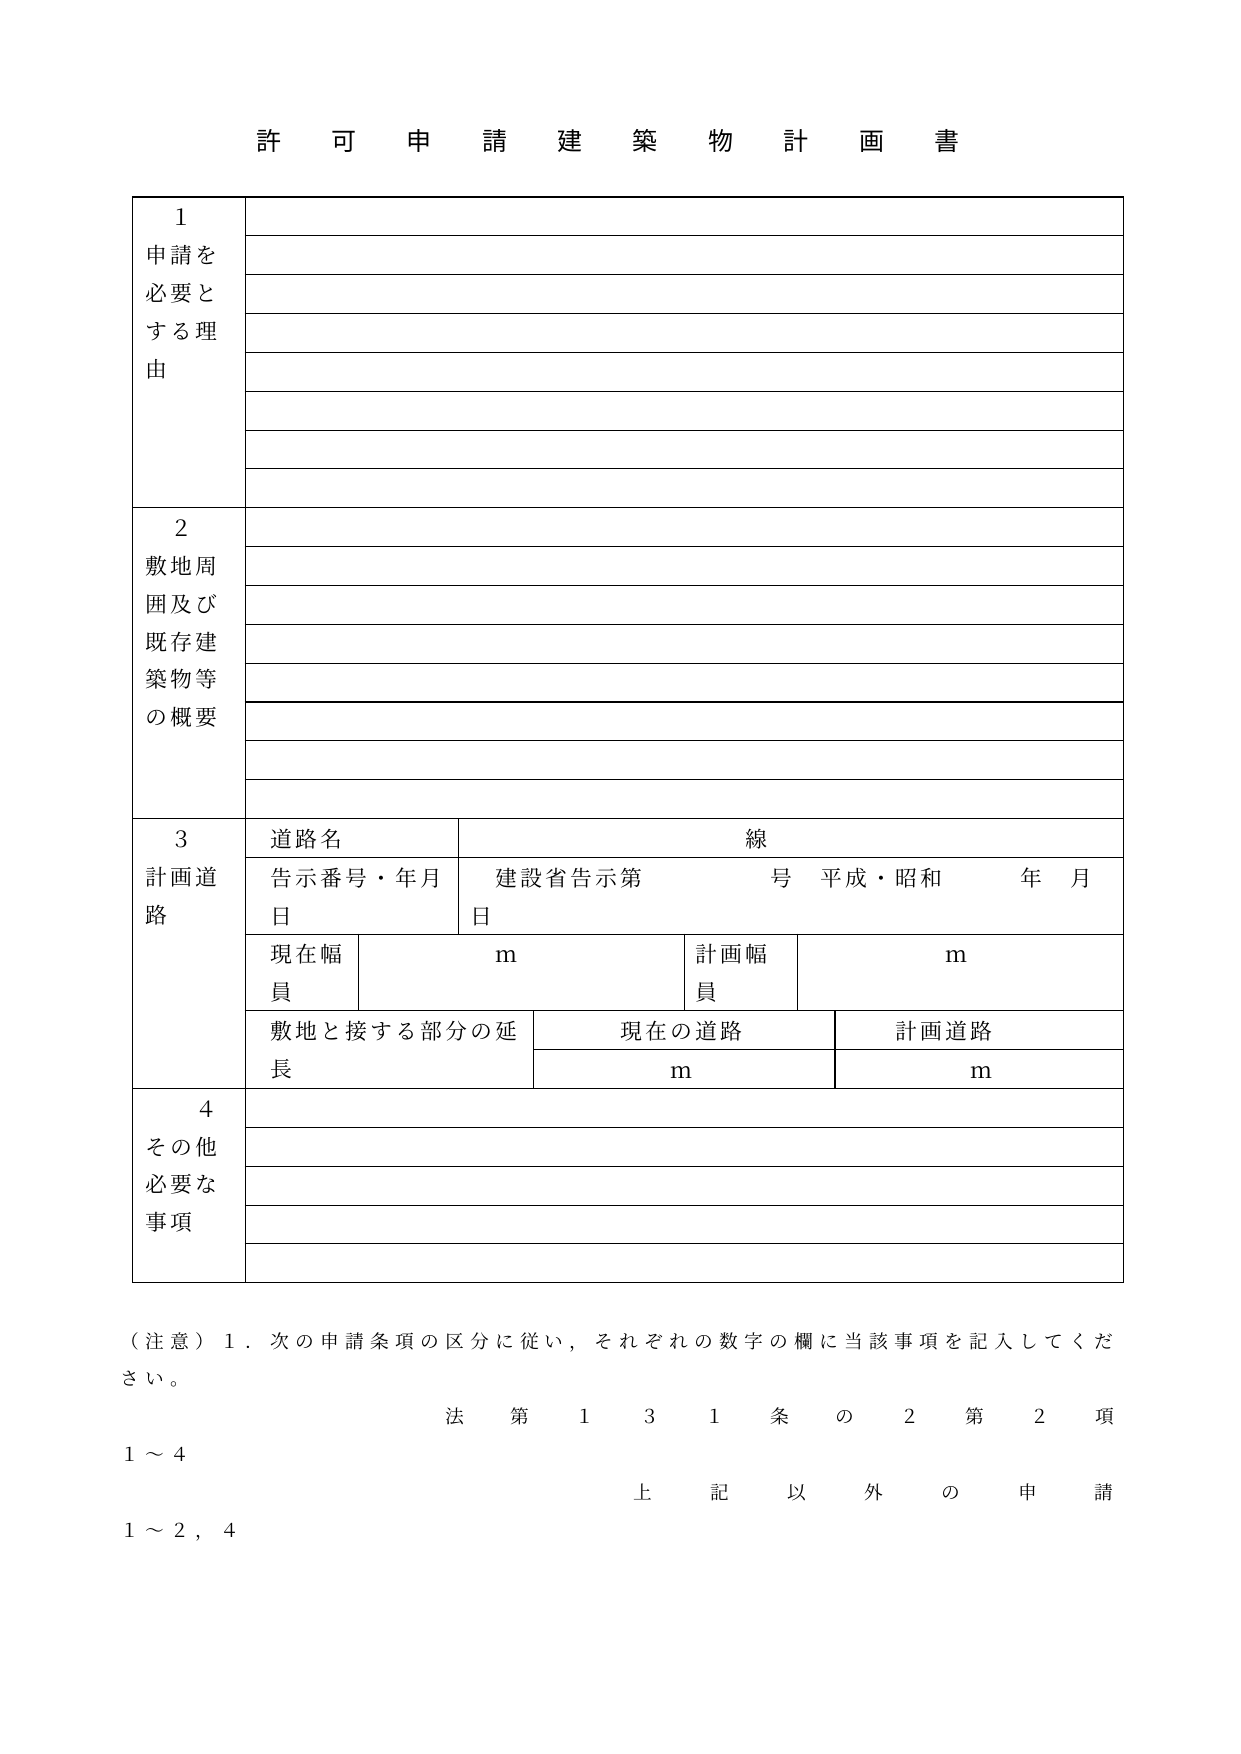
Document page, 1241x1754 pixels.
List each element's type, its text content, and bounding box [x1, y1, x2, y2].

table_cell ｍ [798, 935, 1123, 1010]
table_cell [246, 625, 1123, 663]
table_header １ 申請を必要とする理由 [133, 198, 245, 507]
table_cell ｍ [534, 1050, 834, 1088]
table_cell [246, 508, 1123, 546]
table_cell [246, 664, 1123, 701]
table_cell [246, 1206, 1123, 1243]
table_cell [246, 1128, 1123, 1166]
table_cell 現在幅員 [246, 935, 358, 1010]
table_cell [246, 741, 1123, 779]
table_cell ３ 計画道路 [133, 819, 245, 1088]
table_cell ｍ [359, 935, 684, 1010]
table_header [246, 198, 1123, 235]
table_cell [246, 1089, 1123, 1127]
table_cell [246, 353, 1123, 391]
table_cell 計画幅員 [685, 935, 797, 1010]
table_cell [246, 392, 1123, 429]
text 法第１３１条の２第２項 １～４ [120, 1397, 1120, 1472]
table_cell 告示番号・年月日 [246, 858, 458, 933]
table_cell ４ その他必要な事項 [133, 1089, 245, 1282]
table_cell [246, 236, 1123, 274]
table_cell 線 [459, 819, 1123, 857]
table_cell [246, 314, 1123, 352]
table_cell [246, 1244, 1123, 1282]
table_cell [246, 780, 1123, 818]
text 上記以外の申請 １～２，４ [120, 1472, 1120, 1548]
table_cell [246, 431, 1123, 468]
table_cell [246, 586, 1123, 624]
table_cell 現在の道路 [534, 1011, 834, 1049]
table_cell [246, 469, 1123, 507]
table_cell [246, 703, 1123, 740]
table_cell [246, 547, 1123, 585]
table_cell [246, 275, 1123, 313]
table_cell 敷地と接する部分の延長 [246, 1011, 533, 1088]
table_cell 計画道路 [836, 1011, 1123, 1049]
table_cell ｍ [836, 1050, 1123, 1088]
table_cell ２ 敷地周囲及び既存建築物等の概要 [133, 508, 245, 818]
text （注意）１．次の申請条項の区分に従い，それぞれの数字の欄に当該事項を記入してください。 [120, 1321, 1120, 1397]
table_cell 道路名 [246, 819, 458, 857]
text 許 可 申 請 建 築 物 計 画 書 [120, 121, 1120, 158]
table_cell [246, 1167, 1123, 1204]
table_cell 建設省告示第 号 平成・昭和 年 月 日 [459, 858, 1123, 933]
